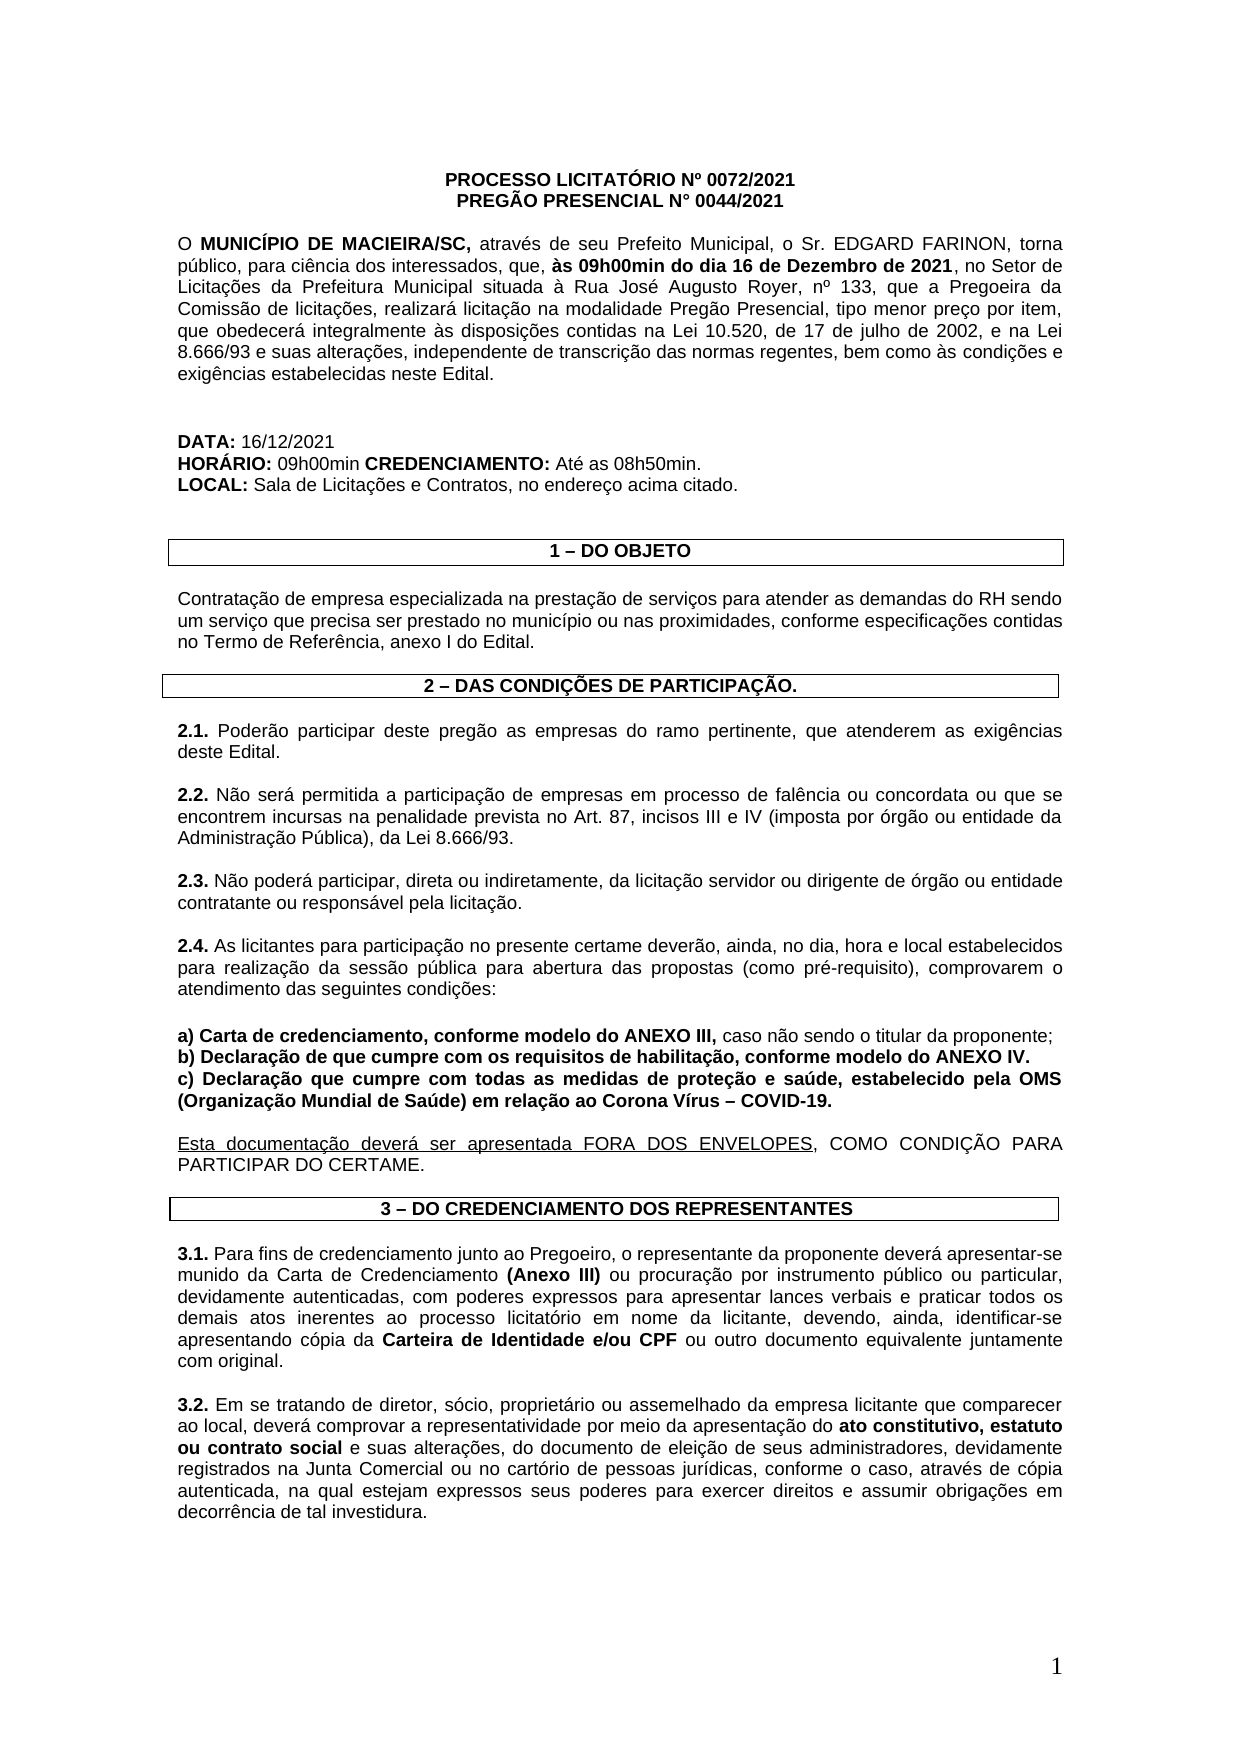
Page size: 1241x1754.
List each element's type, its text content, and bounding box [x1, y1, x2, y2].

text DATA: 16/12/2021 [177, 431, 1063, 452]
text 3.2. Em se tratando de diretor, sócio, proprietário ou assemelhado da empresa licitante que comparecer ao local, deverá comprovar a representatividade por meio da apresentação do ato constitutivo, estatuto ou contrato social e suas alterações, do documento de eleição de seus administradores, devidamente registrados na Junta Comercial ou no cartório de pessoas jurídicas, conforme o caso, através de cópia autenticada, na qual estejam expressos seus poderes para exercer direitos e assumir obrigações em decorrência de tal investidura. [177, 1393, 1063, 1523]
text PREGÃO PRESENCIAL N° 0044/2021 [177, 190, 1063, 212]
text a) Carta de credenciamento, conforme modelo do ANEXO III, caso não sendo o titular da proponente; [177, 1025, 1063, 1046]
table_header 3 – DO CREDENCIAMENTO DOS REPRESENTANTES [171, 1198, 1058, 1220]
text 3.1. Para fins de credenciamento junto ao Pregoeiro, o representante da proponente deverá apresentar-se munido da Carta de Credenciamento (Anexo III) ou procuração por instrumento público ou particular, devidamente autenticadas, com poderes expressos para apresentar lances verbais e praticar todos os demais atos inerentes ao processo licitatório em nome da licitante, devendo, ainda, identificar-se apresentando cópia da Carteira de Identidade e/ou CPF ou outro documento equivalente juntamente com original. [177, 1242, 1063, 1372]
text PROCESSO LICITATÓRIO Nº 0072/2021 [177, 168, 1063, 190]
text 2.1. Poderão participar deste pregão as empresas do ramo pertinente, que atenderem as exigências deste Edital. [177, 719, 1063, 762]
text Contratação de empresa especializada na prestação de serviços para atender as demandas do RH sendo um serviço que precisa ser prestado no município ou nas proximidades, conforme especificações contidas no Termo de Referência, anexo I do Edital. [177, 588, 1063, 653]
text 1 – DO OBJETO [169, 540, 1063, 565]
text b) Declaração de que cumpre com os requisitos de habilitação, conforme modelo do ANEXO IV. [177, 1046, 1063, 1068]
text c) Declaração que cumpre com todas as medidas de proteção e saúde, estabelecido pela OMS (Organização Mundial de Saúde) em relação ao Corona Vírus – COVID-19. [177, 1068, 1063, 1111]
text LOCAL: Sala de Licitações e Contratos, no endereço acima citado. [177, 474, 1063, 495]
text HORÁRIO: 09h00min CREDENCIAMENTO: Até as 08h50min. [177, 452, 1063, 474]
text 2.4. As licitantes para participação no presente certame deverão, ainda, no dia, hora e local estabelecidos para realização da sessão pública para abertura das propostas (como pré-requisito), comprovarem o atendimento das seguintes condições: [177, 935, 1063, 1000]
text O MUNICÍPIO DE MACIEIRA/SC, através de seu Prefeito Municipal, o Sr. EDGARD FARINON, torna público, para ciência dos interessados, que, às 09h00min do dia 16 de Dezembro de 2021, no Setor de Licitações da Prefeitura Municipal situada à Rua José Augusto Royer, nº 133, que a Pregoeira da Comissão de licitações, realizará licitação na modalidade Pregão Presencial, tipo menor preço por item, que obedecerá integralmente às disposições contidas na Lei 10.520, de 17 de julho de 2002, e na Lei 8.666/93 e suas alterações, independente de transcrição das normas regentes, bem como às condições e exigências estabelecidas neste Edital. [177, 233, 1063, 384]
text 2.3. Não poderá participar, direta ou indiretamente, da licitação servidor ou dirigente de órgão ou entidade contratante ou responsável pela licitação. [177, 870, 1063, 913]
text 2.2. Não será permitida a participação de empresas em processo de falência ou concordata ou que se encontrem incursas na penalidade prevista no Art. 87, incisos III e IV (imposta por órgão ou entidade da Administração Pública), da Lei 8.666/93. [177, 784, 1063, 849]
text Esta documentação deverá ser apresentada FORA DOS ENVELOPES, COMO CONDIÇÃO PARA PARTICIPAR DO CERTAME. [177, 1132, 1063, 1176]
table_header 2 – DAS CONDIÇÕES DE PARTICIPAÇÃO. [163, 675, 1058, 697]
